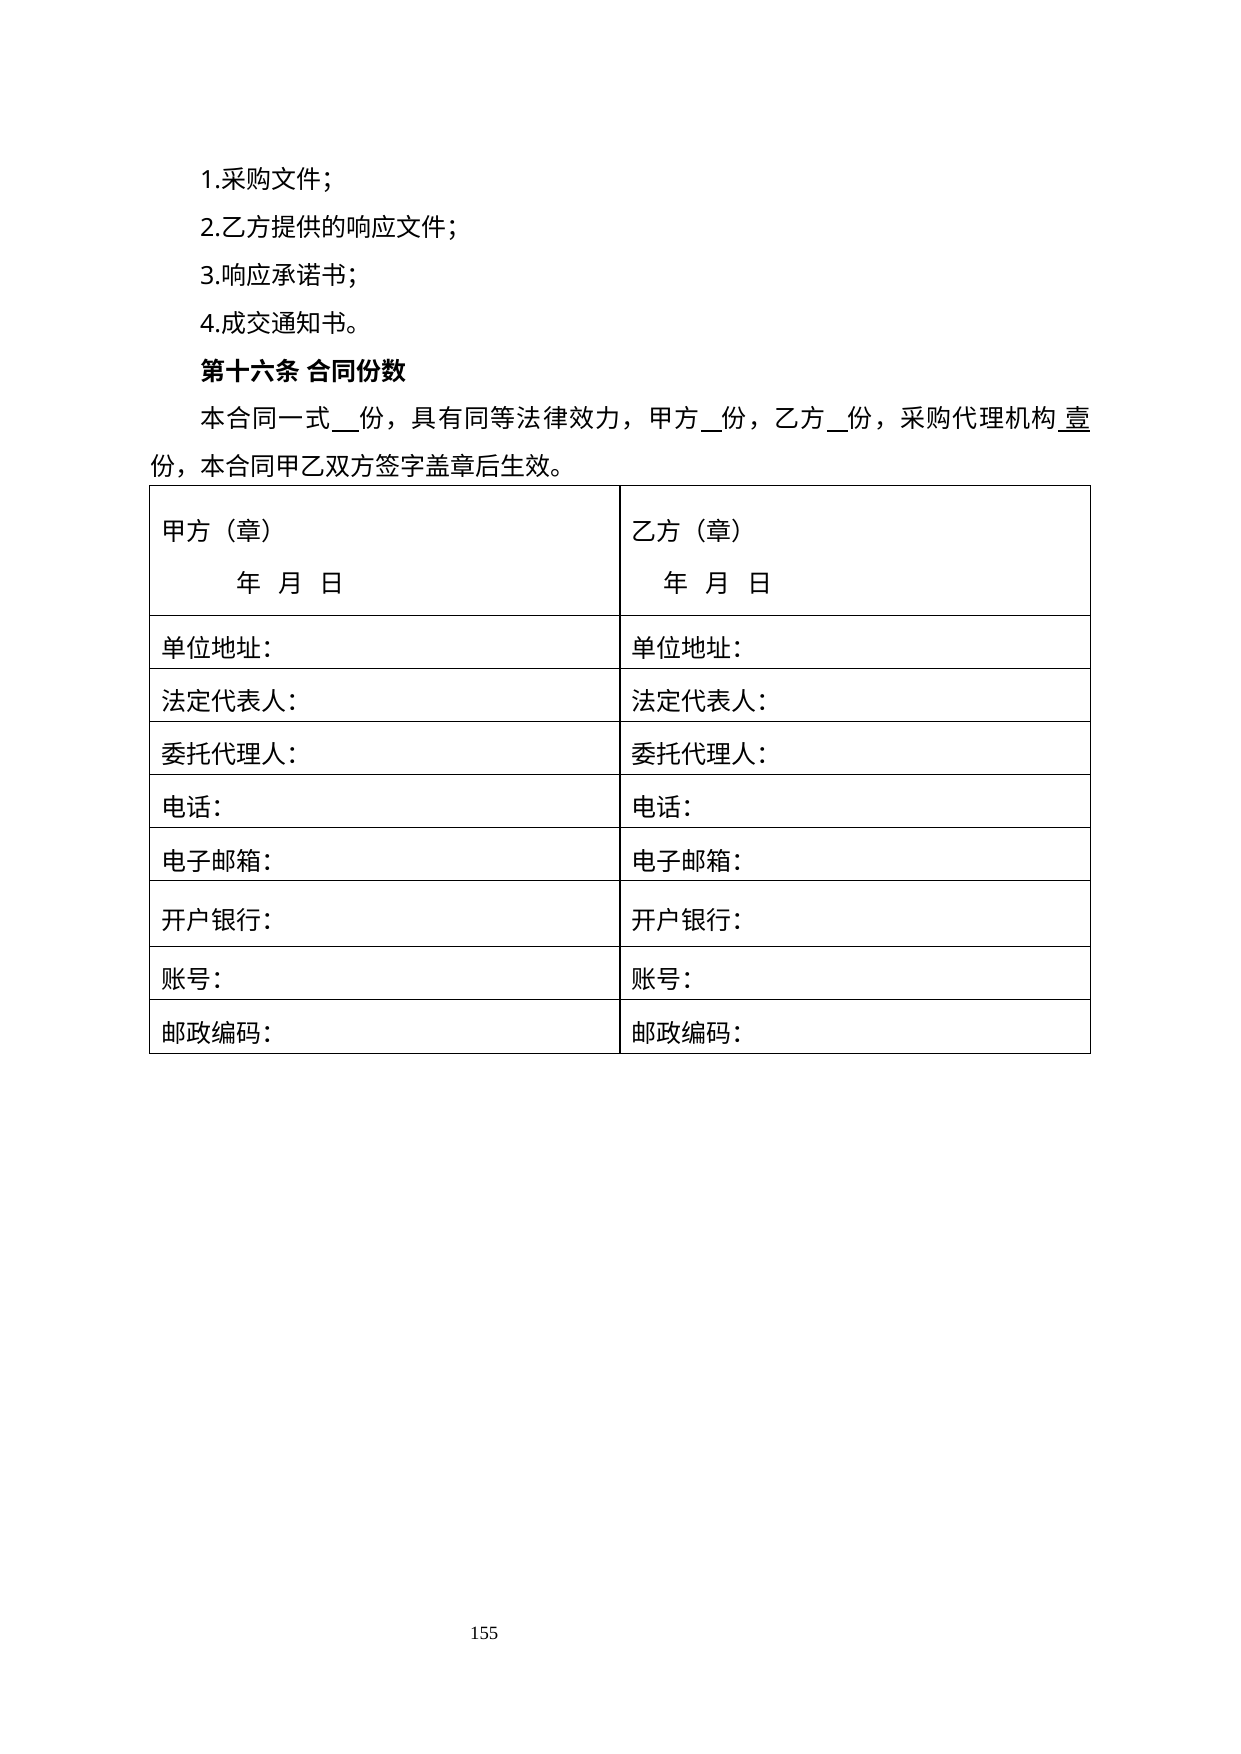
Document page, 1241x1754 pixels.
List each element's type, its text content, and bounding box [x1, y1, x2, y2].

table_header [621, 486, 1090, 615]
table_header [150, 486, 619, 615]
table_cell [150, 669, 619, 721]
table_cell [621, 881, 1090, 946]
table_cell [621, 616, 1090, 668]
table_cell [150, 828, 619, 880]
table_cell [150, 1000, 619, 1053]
text 1.采购文件； [150, 150, 1090, 198]
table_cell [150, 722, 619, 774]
text 4.成交通知书。 [150, 294, 1090, 342]
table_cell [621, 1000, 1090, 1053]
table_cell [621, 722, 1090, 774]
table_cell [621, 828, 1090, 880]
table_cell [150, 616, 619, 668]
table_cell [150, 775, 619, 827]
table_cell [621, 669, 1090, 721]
text 2.乙方提供的响应文件； [150, 198, 1090, 246]
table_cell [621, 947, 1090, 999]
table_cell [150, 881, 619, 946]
text 3.响应承诺书； [150, 246, 1090, 294]
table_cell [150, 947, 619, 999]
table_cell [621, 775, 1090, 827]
text 本合同一式 份，具有同等法律效力，甲方 份，乙方 份，采购代理机构 壹 份，本合同甲乙双方签字盖章后生效。 [150, 389, 1090, 485]
text 第十六条 合同份数 [150, 342, 1090, 389]
